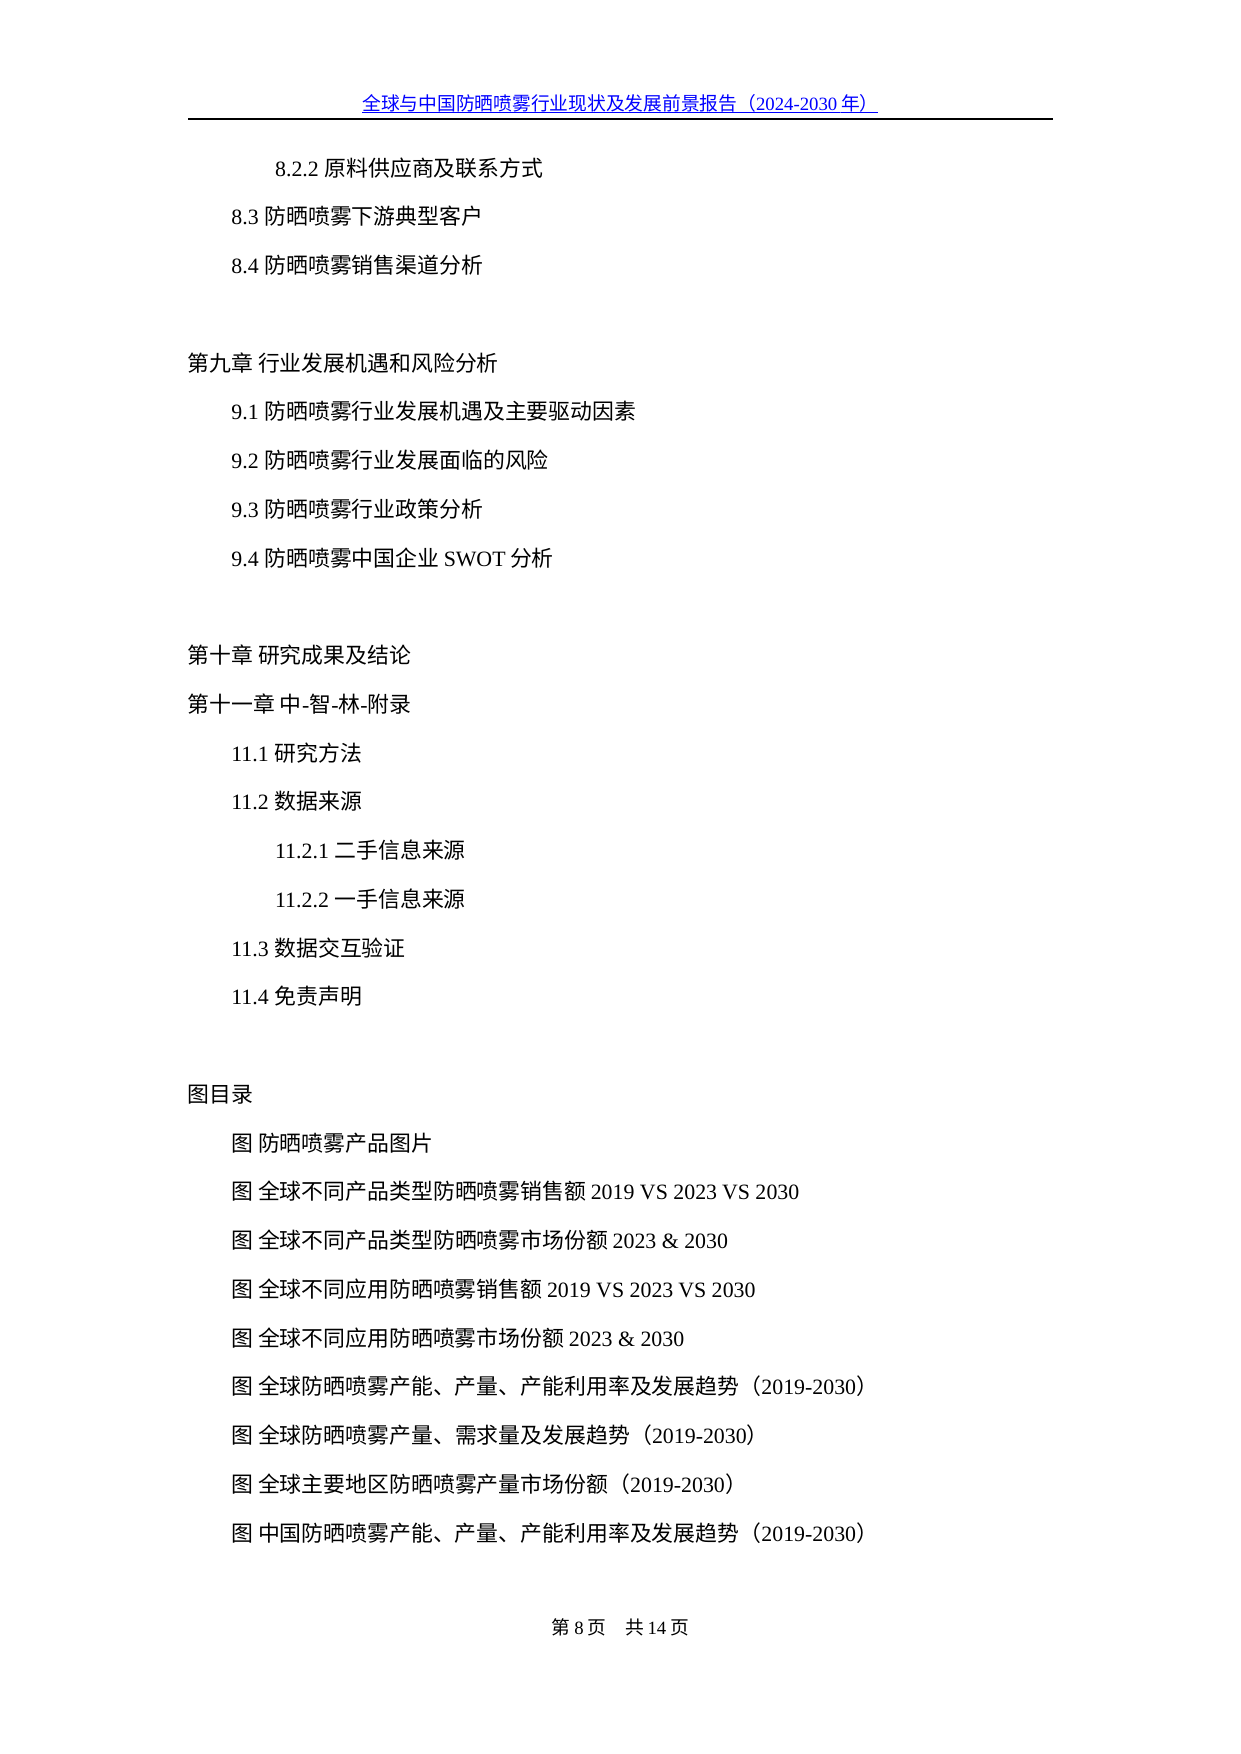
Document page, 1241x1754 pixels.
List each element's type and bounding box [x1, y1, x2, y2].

text [187, 150, 1053, 1548]
